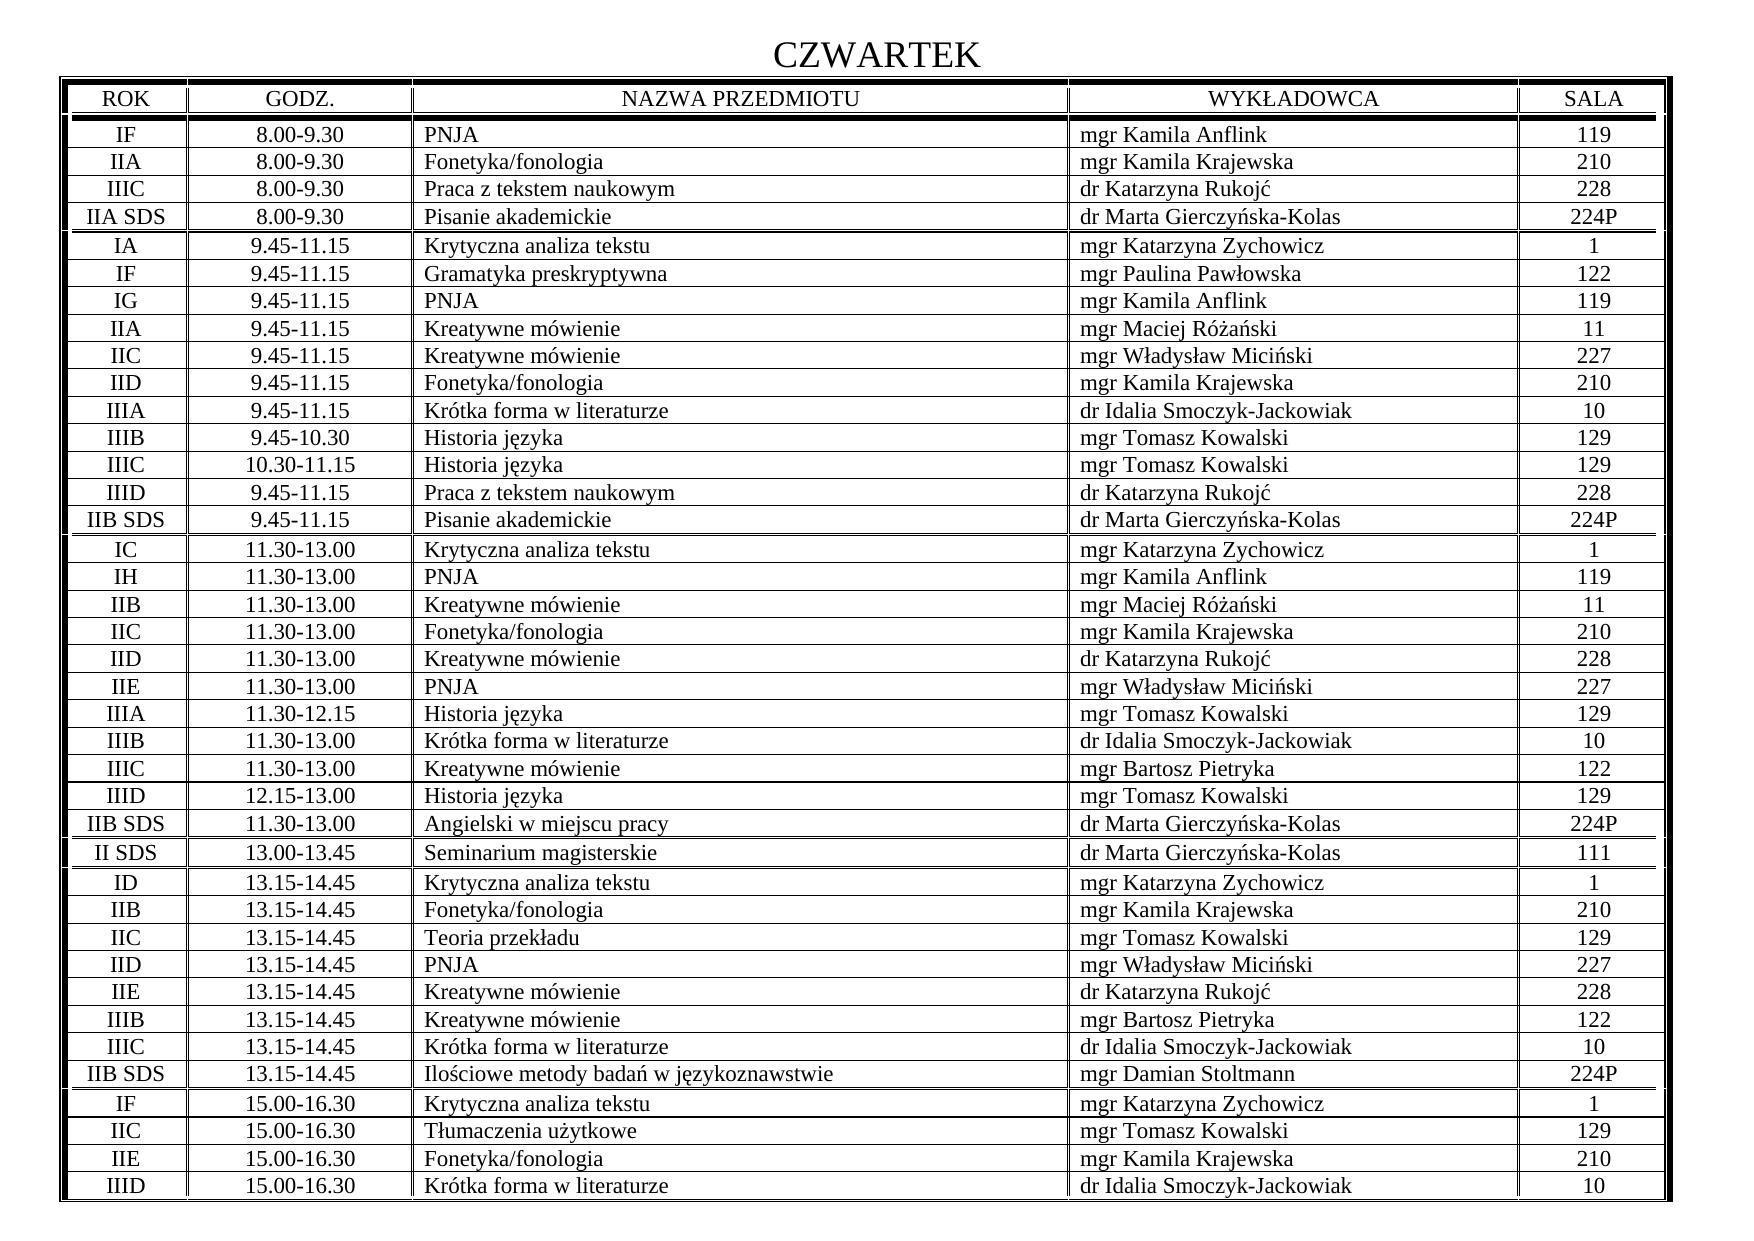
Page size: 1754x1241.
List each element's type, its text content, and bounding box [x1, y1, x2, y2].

table_cell 11.30-13.00 [189, 673, 411, 699]
table_cell 119 [1519, 111, 1667, 147]
table_cell mgr Tomasz Kowalski [1070, 924, 1517, 950]
table_cell 224P [1520, 1061, 1664, 1087]
table_cell IIB SDS [68, 506, 186, 533]
table_cell IIIB [68, 1006, 186, 1032]
table_cell 11 [1520, 315, 1664, 341]
table_cell 11.30-13.00 [189, 591, 411, 617]
table_cell IA [64, 229, 188, 259]
table_header SALA [1519, 85, 1664, 111]
table_cell Angielski w miejscu pracy [414, 810, 1067, 836]
table_cell Krótka forma w literaturze [414, 728, 1067, 754]
table_cell Historia języka [414, 700, 1067, 727]
table_cell IIB SDS [68, 810, 186, 836]
table_cell IIB [68, 896, 186, 922]
table_cell 8.00-9.30 [189, 148, 411, 174]
table_cell IIE [68, 1145, 186, 1171]
table_cell Fonetyka/fonologia [414, 618, 1067, 644]
table_cell IIA [68, 148, 186, 174]
table_cell mgr Katarzyna Zychowicz [1070, 233, 1517, 259]
table_cell Fonetyka/fonologia [414, 369, 1067, 396]
table_cell mgr Władysław Miciński [1070, 951, 1517, 977]
table_cell IF [68, 260, 186, 286]
table_header NAZWA PRZEDMIOTU [413, 77, 1069, 111]
table_cell 1 [1519, 229, 1667, 259]
table_cell 11.30-12.15 [189, 700, 411, 727]
table_cell 9.45-11.15 [189, 315, 411, 341]
table_cell IIA SDS [68, 203, 186, 229]
table_cell 119 [1520, 563, 1664, 589]
table_cell 11.30-13.00 [189, 755, 411, 781]
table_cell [414, 1118, 1067, 1144]
table_cell 9.45-11.15 [189, 233, 411, 259]
table_cell Gramatyka preskryptywna [414, 260, 1067, 286]
table_cell mgr Kamila Krajewska [1070, 148, 1517, 174]
table_cell Historia języka [414, 452, 1067, 478]
table_cell 11.30-13.00 [189, 536, 411, 562]
table_cell mgr Kamila Anflink [1070, 287, 1517, 313]
table_cell 210 [1520, 896, 1664, 922]
table_cell 10 [1519, 1172, 1664, 1198]
table_cell IID [68, 951, 186, 977]
table_cell mgr Władysław Miciński [1070, 673, 1517, 699]
table_cell 13.15-14.45 [189, 1061, 411, 1087]
table_cell dr Katarzyna Rukojć [1070, 978, 1517, 1005]
table_cell mgr Kamila Anflink [1070, 563, 1517, 589]
table_cell 9.45-11.15 [189, 369, 411, 396]
table_cell 1 [1520, 533, 1665, 562]
table_cell IIC [68, 618, 186, 644]
table_cell dr Idalia Smoczyk-Jackowiak [1069, 1172, 1519, 1198]
table_cell 10 [1520, 1033, 1664, 1059]
table_cell 9.45-10.30 [189, 424, 411, 451]
table_cell Pisanie akademickie [414, 506, 1067, 533]
table_cell 9.45-11.15 [189, 287, 411, 313]
table_cell IIID [68, 783, 186, 809]
table_cell IIE [68, 978, 186, 1005]
table_cell Kreatywne mówienie [414, 978, 1067, 1005]
table_cell IID [68, 369, 186, 396]
table_cell 8.00-9.30 [189, 176, 411, 202]
table_cell IIB [68, 591, 186, 617]
table_cell 129 [1520, 924, 1664, 950]
table_cell Historia języka [414, 783, 1067, 809]
table_cell mgr Kamila Krajewska [1070, 618, 1517, 644]
table_cell 13.15-14.45 [189, 978, 411, 1005]
table_cell Krytyczna analiza tekstu [414, 869, 1067, 895]
table_cell PNJA [414, 287, 1067, 313]
table_cell 122 [1520, 260, 1664, 286]
table_cell Seminarium magisterskie [414, 839, 1067, 866]
table_cell dr Marta Gierczyńska-Kolas [1070, 810, 1517, 836]
table_header WYKŁADOWCA [1069, 77, 1519, 111]
table_cell mgr Katarzyna Zychowicz [1070, 536, 1517, 562]
table_cell 13.15-14.45 [189, 869, 411, 895]
table_cell IID [68, 645, 186, 672]
table_cell 13.00-13.45 [189, 839, 411, 866]
table_cell IIIC [68, 176, 186, 202]
table_cell 122 [1520, 1006, 1664, 1032]
table_cell IIIA [68, 397, 186, 423]
table_cell Kreatywne mówienie [414, 342, 1067, 368]
table_cell 10 [1520, 728, 1664, 754]
table_cell 13.15-14.45 [189, 1033, 411, 1059]
table_cell dr Idalia Smoczyk-Jackowiak [1070, 397, 1517, 423]
table_cell 8.00-9.30 [189, 121, 411, 147]
table_cell 10.30-11.15 [189, 452, 411, 478]
table_cell 129 [1520, 424, 1664, 451]
table_cell 13.15-14.45 [189, 896, 411, 922]
table_cell 119 [1520, 287, 1664, 313]
table_cell 15.00-16.30 [189, 1118, 411, 1144]
table_cell IIE [68, 673, 186, 699]
table_cell dr Marta Gierczyńska-Kolas [1070, 839, 1517, 866]
table_cell Fonetyka/fonologia [414, 148, 1067, 174]
table_cell mgr Maciej Różański [1070, 315, 1517, 341]
table_cell mgr Władysław Miciński [1070, 342, 1517, 368]
table_cell mgr Kamila Krajewska [1070, 1145, 1517, 1171]
table_cell II SDS [64, 836, 188, 866]
table_cell Ilościowe metody badań w językoznawstwie [414, 1061, 1067, 1087]
table_cell Teoria przekładu [414, 924, 1067, 950]
table_cell PNJA [414, 951, 1067, 977]
table_cell IH [68, 563, 186, 589]
table_cell 9.45-11.15 [189, 506, 411, 533]
table_cell IIID [68, 1172, 188, 1198]
table_cell dr Marta Gierczyńska-Kolas [1070, 203, 1517, 229]
table_cell Fonetyka/fonologia [414, 896, 1067, 922]
table_cell mgr Paulina Pawłowska [1070, 260, 1517, 286]
table_cell 8.00-9.30 [189, 203, 411, 229]
table_cell IF [64, 111, 188, 147]
table_cell 224P [1520, 203, 1664, 229]
table_cell mgr Tomasz Kowalski [1070, 452, 1517, 478]
table_cell mgr Tomasz Kowalski [1070, 700, 1517, 727]
table_cell Praca z tekstem naukowym [414, 479, 1067, 505]
table_cell 228 [1520, 479, 1664, 505]
table_cell 122 [1520, 755, 1664, 781]
table_cell dr Katarzyna Rukojć [1070, 645, 1517, 672]
table_cell 11 [1520, 591, 1664, 617]
table_cell mgr Kamila Krajewska [1070, 369, 1517, 396]
table_cell 15.00-16.30 [189, 1145, 411, 1171]
table_cell dr Idalia Smoczyk-Jackowiak [1070, 728, 1517, 754]
table_cell 11.30-13.00 [189, 810, 411, 836]
table_cell 13.15-14.45 [189, 1006, 411, 1032]
table_cell 129 [1520, 1118, 1664, 1144]
table_cell dr Katarzyna Rukojć [1070, 176, 1517, 202]
table_cell 9.45-11.15 [189, 260, 411, 286]
table_cell 129 [1520, 700, 1664, 727]
text CZWARTEK [75, 32, 1679, 76]
table_cell IIIB [68, 728, 186, 754]
table_cell mgr Damian Stoltmann [1070, 1061, 1517, 1087]
table_cell 15.00-16.30 [189, 1090, 411, 1116]
table_cell 9.45-11.15 [189, 479, 411, 505]
table_cell 11.30-13.00 [189, 618, 411, 644]
table_cell mgr Tomasz Kowalski [1070, 1118, 1517, 1144]
table_cell 13.15-14.45 [189, 951, 411, 977]
table_cell IIC [68, 342, 186, 368]
table_cell IC [68, 533, 186, 562]
table_cell IIC [68, 1118, 186, 1144]
table_cell Kreatywne mówienie [414, 755, 1067, 781]
table_cell 129 [1520, 452, 1664, 478]
table_cell 224P [1520, 506, 1664, 533]
table_cell 227 [1520, 673, 1664, 699]
table_cell IIIB [68, 424, 186, 451]
table_cell Kreatywne mówienie [414, 645, 1067, 672]
table_cell 9.45-11.15 [189, 342, 411, 368]
table_cell mgr Bartosz Pietryka [1070, 755, 1517, 781]
table_cell dr Idalia Smoczyk-Jackowiak [1070, 1033, 1517, 1059]
table_cell Krótka forma w literaturze [414, 397, 1067, 423]
table_cell 11.30-13.00 [189, 728, 411, 754]
table_cell 11.30-13.00 [189, 563, 411, 589]
table_cell dr Marta Gierczyńska-Kolas [1070, 506, 1517, 533]
table_cell Kreatywne mówienie [414, 315, 1067, 341]
table_cell Krytyczna analiza tekstu [414, 233, 1067, 259]
table_cell IIID [68, 479, 186, 505]
table_cell 111 [1519, 836, 1667, 866]
table_cell Pisanie akademickie [414, 203, 1067, 229]
table_cell mgr Kamila Krajewska [1070, 896, 1517, 922]
table_cell PNJA [414, 121, 1067, 147]
table_cell Krótka forma w literaturze [414, 1033, 1067, 1059]
table_cell IF [68, 1087, 186, 1116]
table_cell 228 [1520, 978, 1664, 1005]
table_cell 13.15-14.45 [189, 924, 411, 950]
table_cell Kreatywne mówienie [414, 1006, 1067, 1032]
table_header GODZ. [188, 77, 413, 111]
table_cell 228 [1520, 645, 1664, 672]
table_cell 227 [1520, 342, 1664, 368]
table_cell 210 [1520, 148, 1664, 174]
table_cell mgr Kamila Anflink [1070, 121, 1517, 147]
table_cell mgr Bartosz Pietryka [1070, 1006, 1517, 1032]
table_cell IIIC [68, 452, 186, 478]
table_cell 224P [1520, 810, 1664, 836]
table_cell 129 [1520, 783, 1664, 809]
table_cell PNJA [414, 563, 1067, 589]
table_cell IG [68, 287, 186, 313]
table_cell 227 [1520, 951, 1664, 977]
table_cell mgr Katarzyna Zychowicz [1070, 869, 1517, 895]
table_cell Fonetyka/fonologia [414, 1145, 1067, 1171]
table_cell 210 [1520, 369, 1664, 396]
table_cell mgr Tomasz Kowalski [1070, 783, 1517, 809]
table_cell dr Katarzyna Rukojć [1070, 479, 1517, 505]
table_cell mgr Maciej Różański [1070, 591, 1517, 617]
table_cell PNJA [414, 673, 1067, 699]
table_cell Kreatywne mówienie [414, 591, 1067, 617]
table_cell mgr Katarzyna Zychowicz [1070, 1090, 1517, 1116]
table_cell IIIC [68, 1033, 186, 1059]
table_cell 12.15-13.00 [189, 783, 411, 809]
table_header ROK [64, 77, 188, 111]
table_cell Historia języka [414, 424, 1067, 451]
table_cell IIA [68, 315, 186, 341]
table_cell Praca z tekstem naukowym [414, 176, 1067, 202]
table_cell ID [68, 866, 186, 895]
table_cell mgr Tomasz Kowalski [1070, 424, 1517, 451]
table_cell 1 [1520, 866, 1665, 895]
table_cell 9.45-11.15 [189, 397, 411, 423]
table_cell 210 [1520, 618, 1664, 644]
table_cell 15.00-16.30 [188, 1172, 413, 1198]
table_cell 210 [1520, 1145, 1664, 1171]
table_cell 1 [1520, 1087, 1665, 1116]
table_cell 11.30-13.00 [189, 645, 411, 672]
table_cell IIIA [68, 700, 186, 727]
table_cell Krytyczna analiza tekstu [414, 536, 1067, 562]
table_cell 10 [1520, 397, 1664, 423]
table_cell Krótka forma w literaturze [413, 1172, 1069, 1198]
table_cell IIIC [68, 755, 186, 781]
table_cell IIB SDS [68, 1061, 186, 1087]
table_cell 228 [1520, 176, 1664, 202]
table_cell IIC [68, 924, 186, 950]
table_cell Krytyczna analiza tekstu [414, 1090, 1067, 1116]
